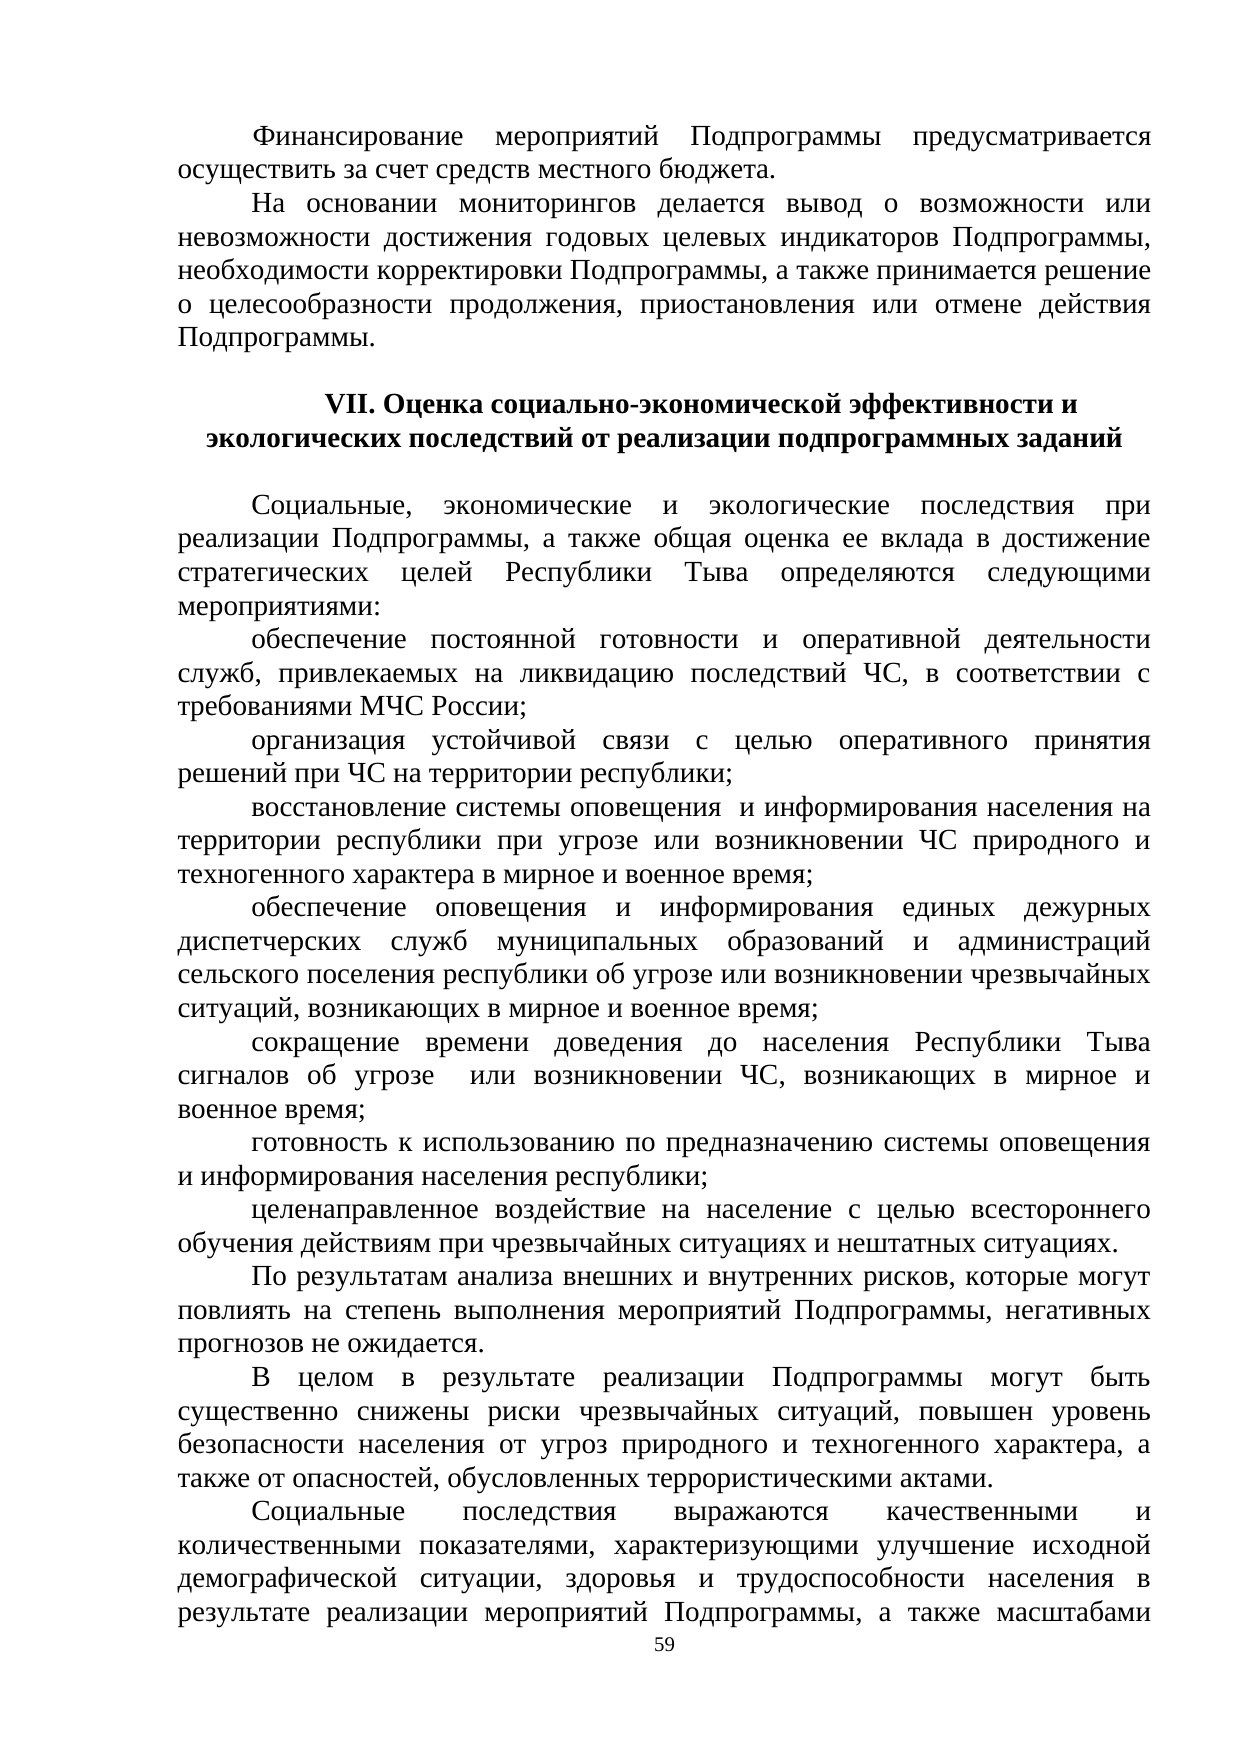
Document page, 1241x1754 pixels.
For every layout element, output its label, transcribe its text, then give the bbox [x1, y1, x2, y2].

text целенаправленное воздействие на население с целью всестороннего обучения действиям при чрезвычайных ситуациях и нештатных ситуациях. [177, 1191, 1152, 1258]
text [177, 1493, 1152, 1627]
text организация устойчивой связи с целью оперативного принятия решений при ЧС на территории республики; [177, 722, 1152, 789]
text По результатам анализа внешних и внутренних рисков, которые могут повлиять на степень выполнения мероприятий Подпрограммы, негативных прогнозов не ожидается. [177, 1258, 1152, 1359]
text VII. Оценка социально-экономической эффективности и экологических последствий от реализации подпрограммных заданий [177, 386, 1152, 453]
text Финансирование мероприятий Подпрограммы предусматривается осуществить за счет средств местного бюджета. [177, 118, 1152, 185]
text обеспечение постоянной готовности и оперативной деятельности служб, привлекаемых на ликвидацию последствий ЧС, в соответствии с требованиями МЧС России; [177, 621, 1152, 722]
text готовность к использованию по предназначению системы оповещения и информирования населения республики; [177, 1124, 1152, 1191]
text обеспечение оповещения и информирования единых дежурных диспетчерских служб муниципальных образований и администраций сельского поселения республики об угрозе или возникновении чрезвычайных ситуаций, возникающих в мирное и военное время; [177, 889, 1152, 1024]
text Социальные, экономические и экологические последствия при реализации Подпрограммы, а также общая оценка ее вклада в достижение стратегических целей Республики Тыва определяются следующими мероприятиями: [177, 487, 1152, 621]
text восстановление системы оповещения и информирования населения на территории республики при угрозе или возникновении ЧС природного и техногенного характера в мирное и военное время; [177, 789, 1152, 889]
text В целом в результате реализации Подпрограммы могут быть существенно снижены риски чрезвычайных ситуаций, повышен уровень безопасности населения от угроз природного и техногенного характера, а также от опасностей, обусловленных террористическими актами. [177, 1359, 1152, 1493]
text сокращение времени доведения до населения Республики Тыва сигналов об угрозе или возникновении ЧС, возникающих в мирное и военное время; [177, 1024, 1152, 1124]
text На основании мониторингов делается вывод о возможности или невозможности достижения годовых целевых индикаторов Подпрограммы, необходимости корректировки Подпрограммы, а также принимается решение о целесообразности продолжения, приостановления или отмене действия Подпрограммы. [177, 185, 1152, 353]
